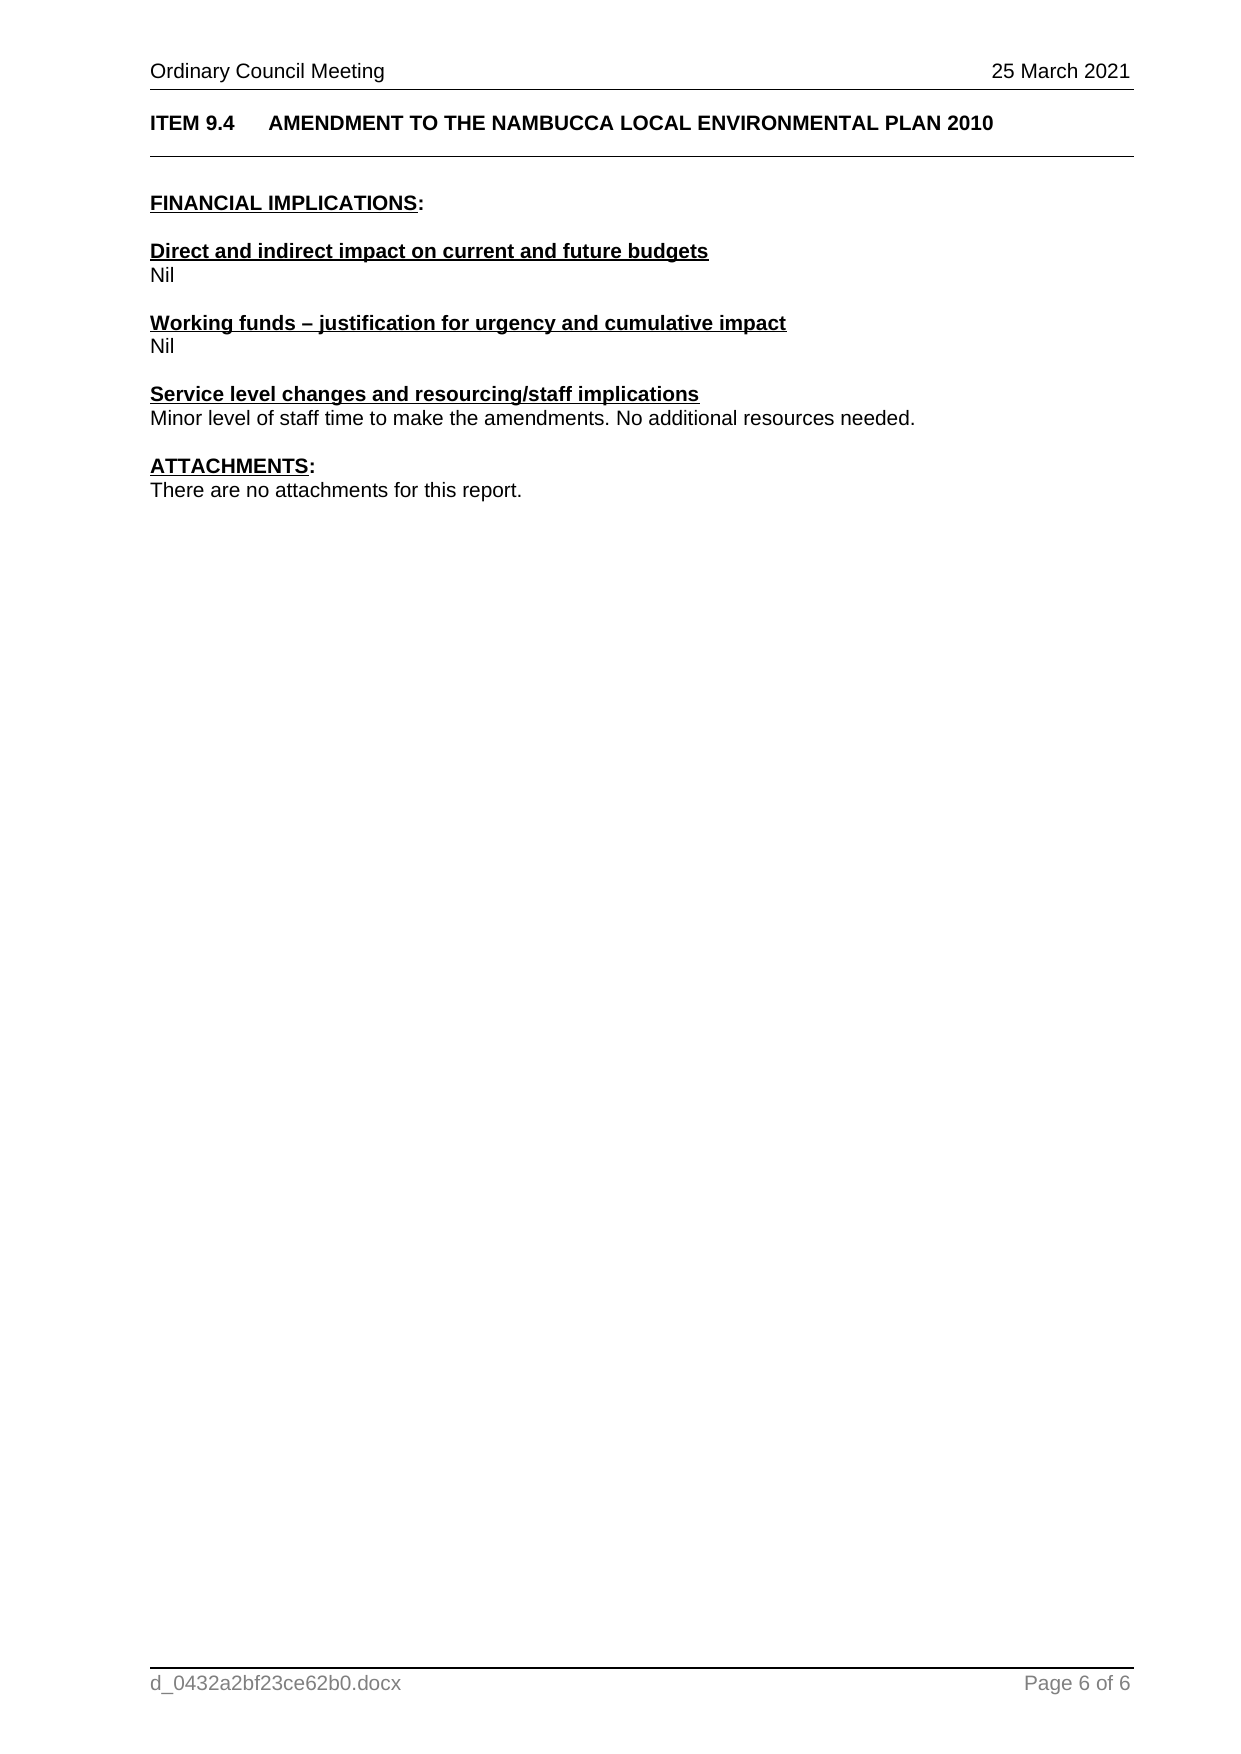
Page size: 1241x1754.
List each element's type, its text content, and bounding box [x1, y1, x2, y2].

text Minor level of staff time to make the amendments. No additional resources needed. [150, 406, 1134, 430]
text Nil [150, 262, 1134, 286]
text Service level changes and resourcing/staff implications [150, 382, 1134, 406]
text Direct and indirect impact on current and future budgets [150, 238, 1134, 262]
text FINANCIAL IMPLICATIONS: [150, 191, 1134, 214]
text Nil [150, 334, 1134, 358]
text There are no attachments for this report. [150, 478, 1134, 502]
text Working funds – justification for urgency and cumulative impact [150, 310, 1134, 334]
text Attachments: [150, 454, 1134, 478]
